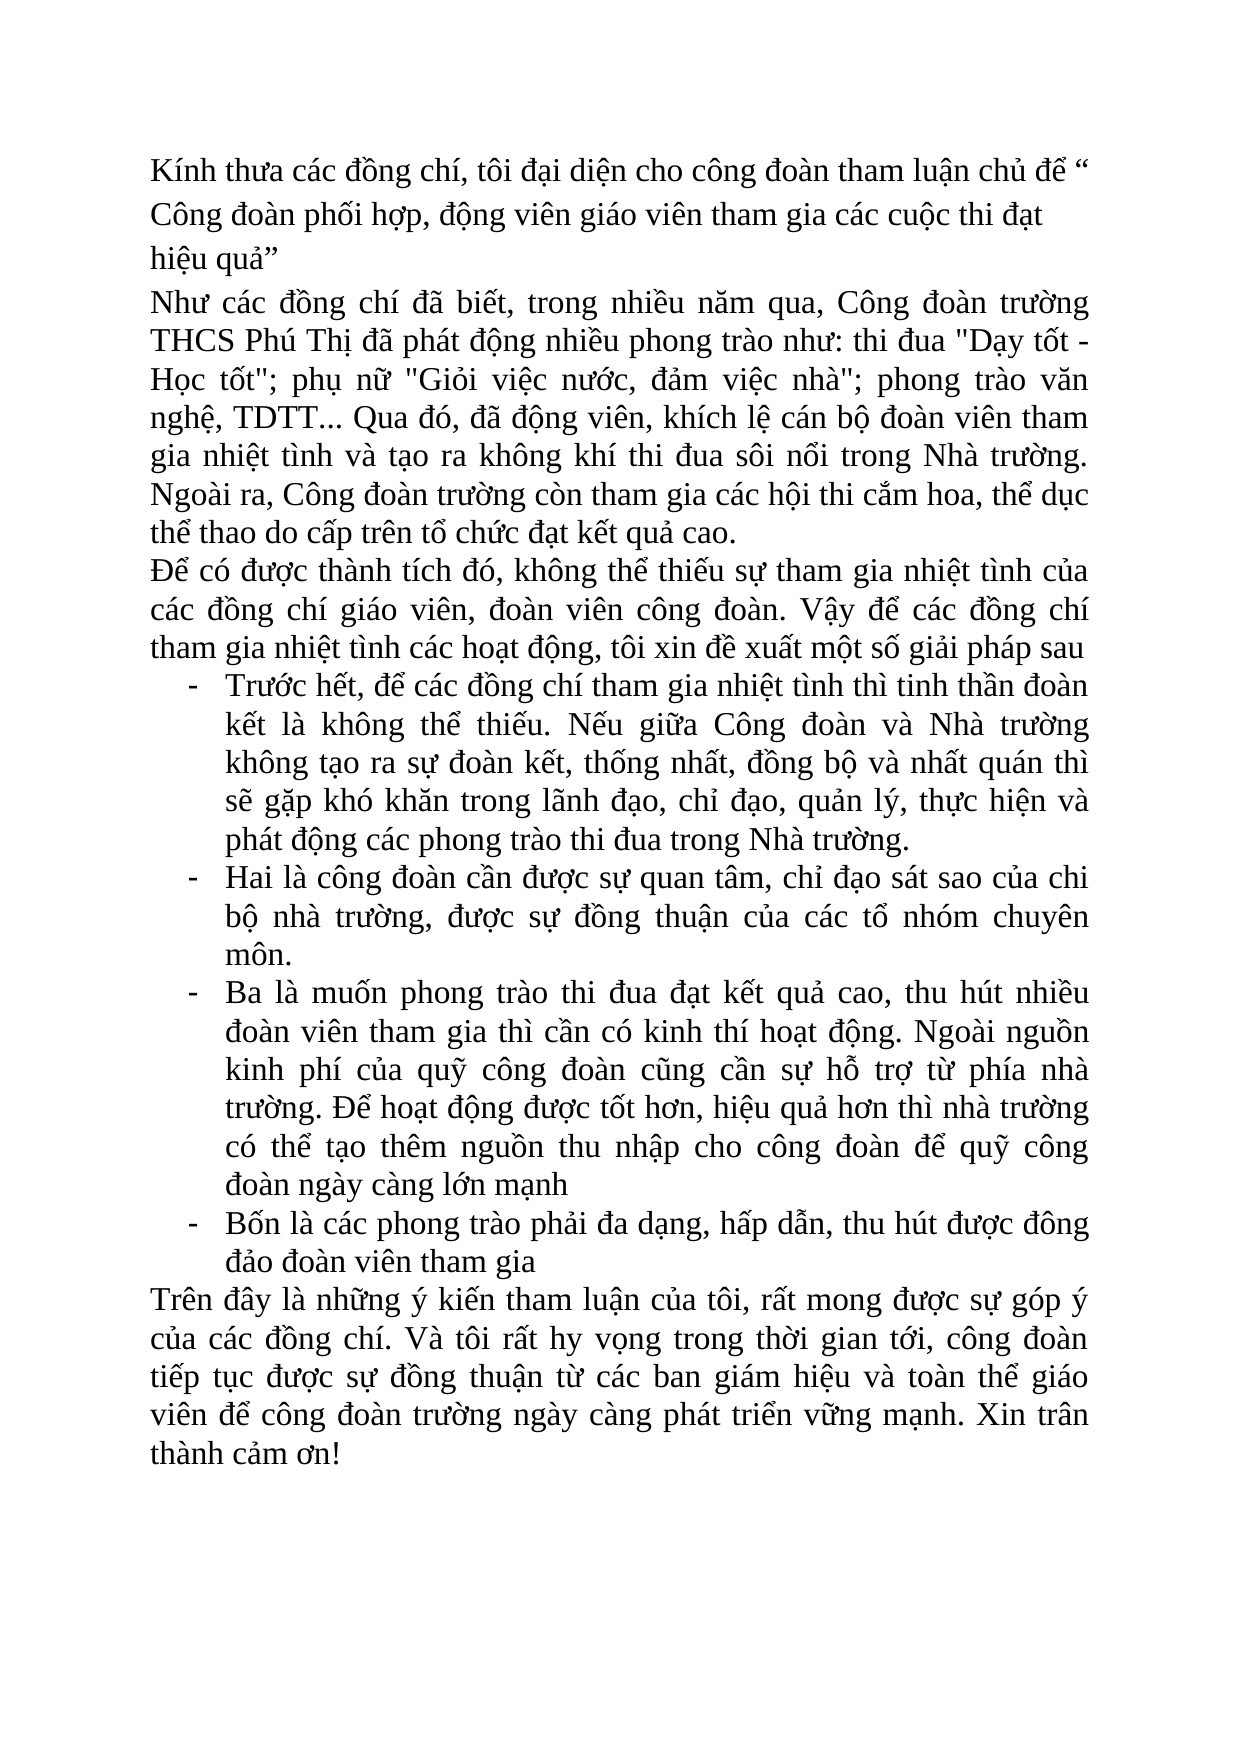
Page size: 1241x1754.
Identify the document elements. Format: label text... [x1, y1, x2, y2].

text Như các đồng chí đã biết, trong nhiều năm qua, Công đoàn trường THCS Phú Thị đã phát động nhiều phong trào như: thi đua "Dạy tốt - Học tốt"; phụ nữ "Giỏi việc nước, đảm việc nhà"; phong trào văn nghệ, TDTT... Qua đó, đã động viên, khích lệ cán bộ đoàn viên tham gia nhiệt tình và tạo ra không khí thi đua sôi nổi trong Nhà trường. Ngoài ra, Công đoàn trường còn tham gia các hội thi cắm hoa, thể dục thể thao do cấp trên tổ chức đạt kết quả cao. [150, 282, 1090, 551]
text Trên đây là những ý kiến tham luận của tôi, rất mong được sự góp ý của các đồng chí. Và tôi rất hy vọng trong thời gian tới, công đoàn tiếp tục được sự đồng thuận từ các ban giám hiệu và toàn thể giáo viên để công đoàn trường ngày càng phát triển vững mạnh. Xin trân thành cảm ơn! [150, 1280, 1090, 1471]
text Để có được thành tích đó, không thể thiếu sự tham gia nhiệt tình của các đồng chí giáo viên, đoàn viên công đoàn. Vậy để các đồng chí tham gia nhiệt tình các hoạt động, tôi xin đề xuất một số giải pháp sau [150, 551, 1090, 666]
list Ba là muốn phong trào thi đua đạt kết quả cao, thu hút nhiều đoàn viên tham gia thì cần có kinh thí hoạt động. Ngoài nguồn kinh phí của quỹ công đoàn cũng cần sự hỗ trợ từ phía nhà trường. Để hoạt động được tốt hơn, hiệu quả hơn thì nhà trường có thể tạo thêm nguồn thu nhập cho công đoàn để quỹ công đoàn ngày càng lớn mạnh [187, 973, 1090, 1203]
list Hai là công đoàn cần được sự quan tâm, chỉ đạo sát sao của chi bộ nhà trường, được sự đồng thuận của các tổ nhóm chuyên môn. [187, 857, 1090, 973]
list Trước hết, để các đồng chí tham gia nhiệt tình thì tinh thần đoàn kết là không thể thiếu. Nếu giữa Công đoàn và Nhà trường không tạo ra sự đoàn kết, thống nhất, đồng bộ và nhất quán thì sẽ gặp khó khăn trong lãnh đạo, chỉ đạo, quản lý, thực hiện và phát động các phong trào thi đua trong Nhà trường. [187, 666, 1090, 857]
list Bốn là các phong trào phải đa dạng, hấp dẫn, thu hút được đông đảo đoàn viên tham gia [187, 1203, 1090, 1280]
text Kính thưa các đồng chí, tôi đại diện cho công đoàn tham luận chủ để “ Công đoàn phối hợp, động viên giáo viên tham gia các cuộc thi đạt hiệu quả” [150, 150, 1090, 276]
